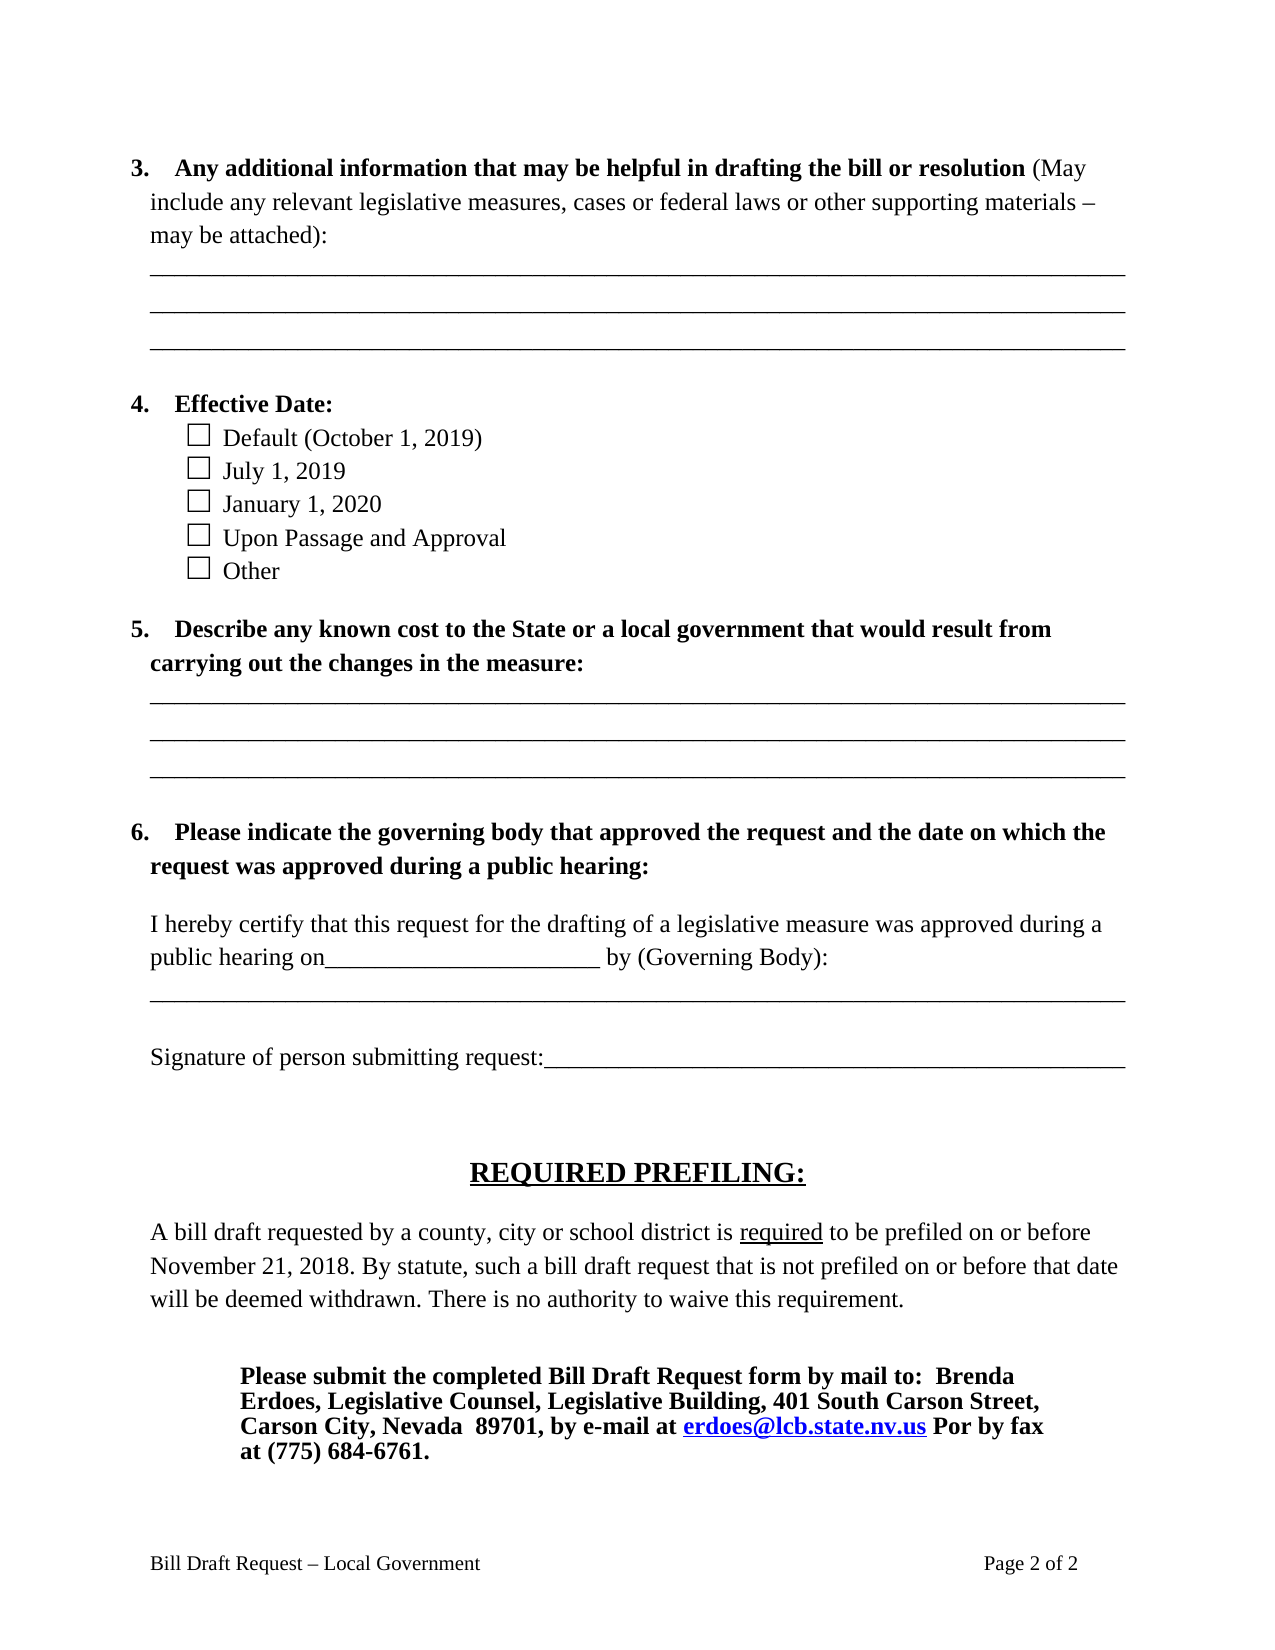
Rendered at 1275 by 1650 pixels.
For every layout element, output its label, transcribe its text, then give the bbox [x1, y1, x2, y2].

text □ Default (October 1, 2019) [150, 419, 1125, 453]
text Signature of person submitting request: [150, 1039, 1125, 1072]
text □ Upon Passage and Approval [150, 519, 1125, 553]
text 5. Describe any known cost to the State or a local government that would result from carrying out the changes in the measure: [131, 611, 1125, 678]
text □ July 1, 2019 [150, 453, 1125, 486]
text □ January 1, 2020 [150, 486, 1125, 519]
text 3. Any additional information that may be helpful in drafting the bill or resolution (May include any relevant legislative measures, cases or federal laws or other supporting materials – may be attached): [131, 150, 1125, 250]
text Please submit the completed Bill Draft Request form by mail to: Brenda Erdoes, Legislative Counsel, Legislative Building, 401 South Carson Street, Carson City, Nevada 89701, by e-mail at erdoes@lcb.state.nv.us Por by fax at (775) 684-6761. [240, 1364, 1065, 1464]
text 4. Effective Date: [131, 386, 1125, 419]
text REQUIRED PREFILING: [150, 1156, 1125, 1189]
text 6. Please indicate the governing body that approved the request and the date on which the request was approved during a public hearing: [131, 814, 1125, 881]
text I hereby certify that this request for the drafting of a legislative measure was approved during a public hearing on______________________ by (Governing Body): [150, 906, 1125, 1001]
text A bill draft requested by a county, city or school district is required to be prefiled on or before November 21, 2018. By statute, such a bill draft request that is not prefiled on or before that date will be deemed withdrawn. There is no authority to waive this requirement. [150, 1214, 1125, 1314]
text □ Other [150, 553, 1125, 586]
